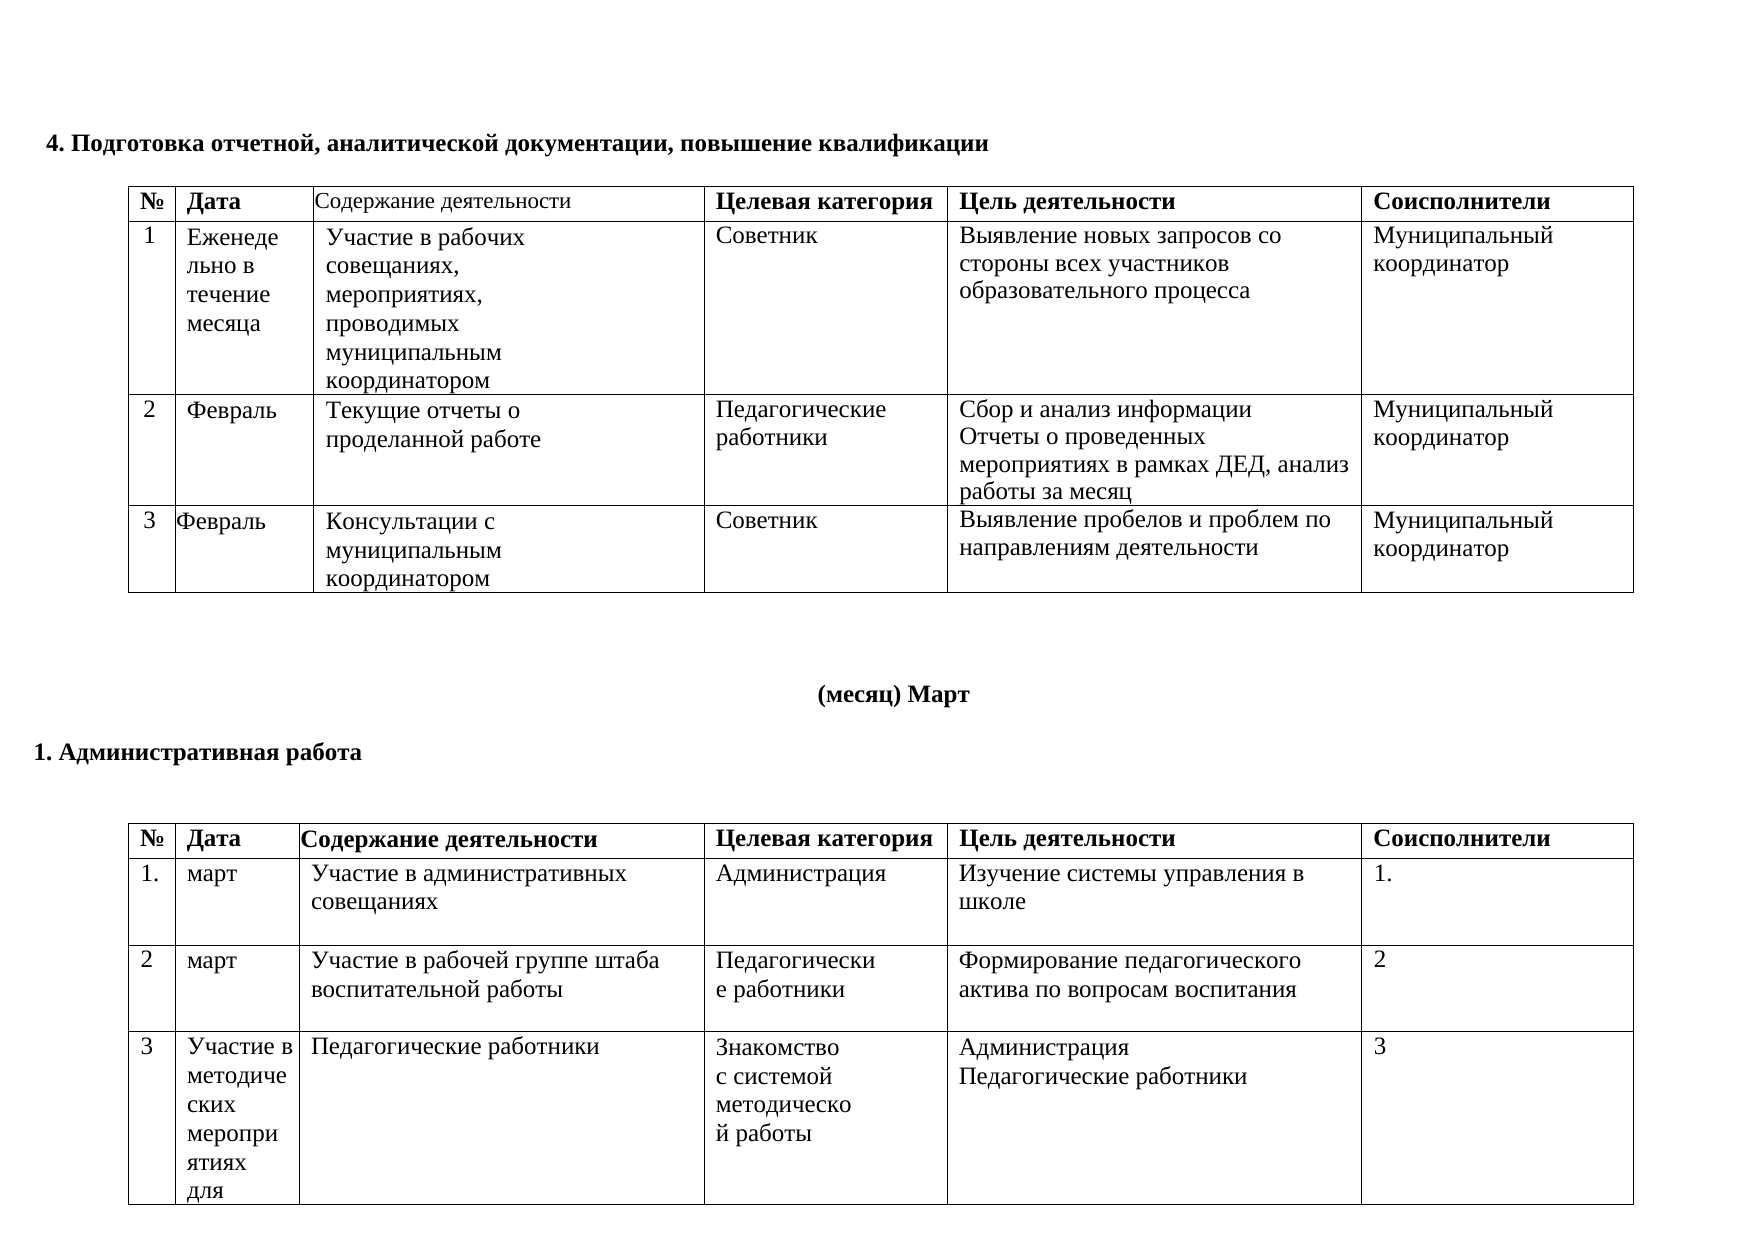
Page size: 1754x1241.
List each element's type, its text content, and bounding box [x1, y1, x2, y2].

table_cell Муниципальный координатор [1362, 222, 1633, 394]
table_header Содержание деятельности [300, 824, 704, 858]
table_cell Педагогические работники [705, 395, 947, 505]
table_cell Администрация [705, 859, 947, 944]
table_cell Советник [705, 506, 947, 592]
text 1. Административная работа [33, 737, 1754, 766]
table_cell 2 [129, 946, 175, 1031]
table_header Цель деятельности [948, 187, 1361, 221]
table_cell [948, 1032, 1361, 1204]
table_cell 3 [129, 1032, 175, 1204]
table_header Соисполнители [1362, 187, 1633, 221]
table_header Целевая категория [705, 187, 947, 221]
table_cell 2 [1362, 946, 1633, 1031]
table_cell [705, 1032, 947, 1204]
table_cell март [176, 946, 299, 1031]
table_header Целевая категория [705, 824, 947, 858]
table_cell 1 [129, 222, 175, 394]
table_cell Текущие отчеты о проделанной работе [314, 395, 704, 505]
table_header Содержание деятельности [314, 187, 704, 221]
table_cell Выявление пробелов и проблем по направлениям деятельности [948, 506, 1361, 592]
table_cell 3 [1362, 1032, 1633, 1204]
table_cell Формирование педагогического актива по вопросам воспитания [948, 946, 1361, 1031]
table_cell 1. [129, 859, 175, 944]
table_cell Консультации с муниципальным координатором [314, 506, 704, 592]
table_cell Выявление новых запросов со стороны всех участников образовательного процесса [948, 222, 1361, 394]
table_cell Муниципальный координатор [1362, 395, 1633, 505]
table_cell Февраль [176, 395, 313, 505]
table_cell Участие в рабочей группе штаба воспитательной работы [300, 946, 704, 1031]
table_cell Еженедельно в течение месяца [176, 222, 313, 394]
table_cell Муниципальный координатор [1362, 506, 1633, 592]
table_cell март [176, 859, 299, 944]
table_header № [129, 824, 175, 858]
table_header Дата [176, 187, 313, 221]
table_cell 1. [1362, 859, 1633, 944]
text 4. Подготовка отчетной, аналитической документации, повышение квалификации [33, 128, 1754, 157]
table_cell 3 [129, 506, 175, 592]
table_cell Педагогические работники [705, 946, 947, 1031]
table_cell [176, 1032, 299, 1204]
table_header № [129, 187, 175, 221]
table_cell Участие в административных совещаниях [300, 859, 704, 944]
text (месяц) Март [33, 679, 1754, 708]
table_cell Участие в рабочих совещаниях, мероприятиях, проводимых муниципальным координатором [314, 222, 704, 394]
table_header Цель деятельности [948, 824, 1361, 858]
table_header Соисполнители [1362, 824, 1633, 858]
table_cell Февраль [176, 506, 313, 592]
table_cell 2 [129, 395, 175, 505]
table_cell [300, 1032, 704, 1204]
table_header Дата [176, 824, 299, 858]
table_cell Изучение системы управления в школе [948, 859, 1361, 944]
table_cell Советник [705, 222, 947, 394]
table_cell Сбор и анализ информации Отчеты о проведенных мероприятиях в рамках ДЕД, анализ работы за месяц [948, 395, 1361, 505]
